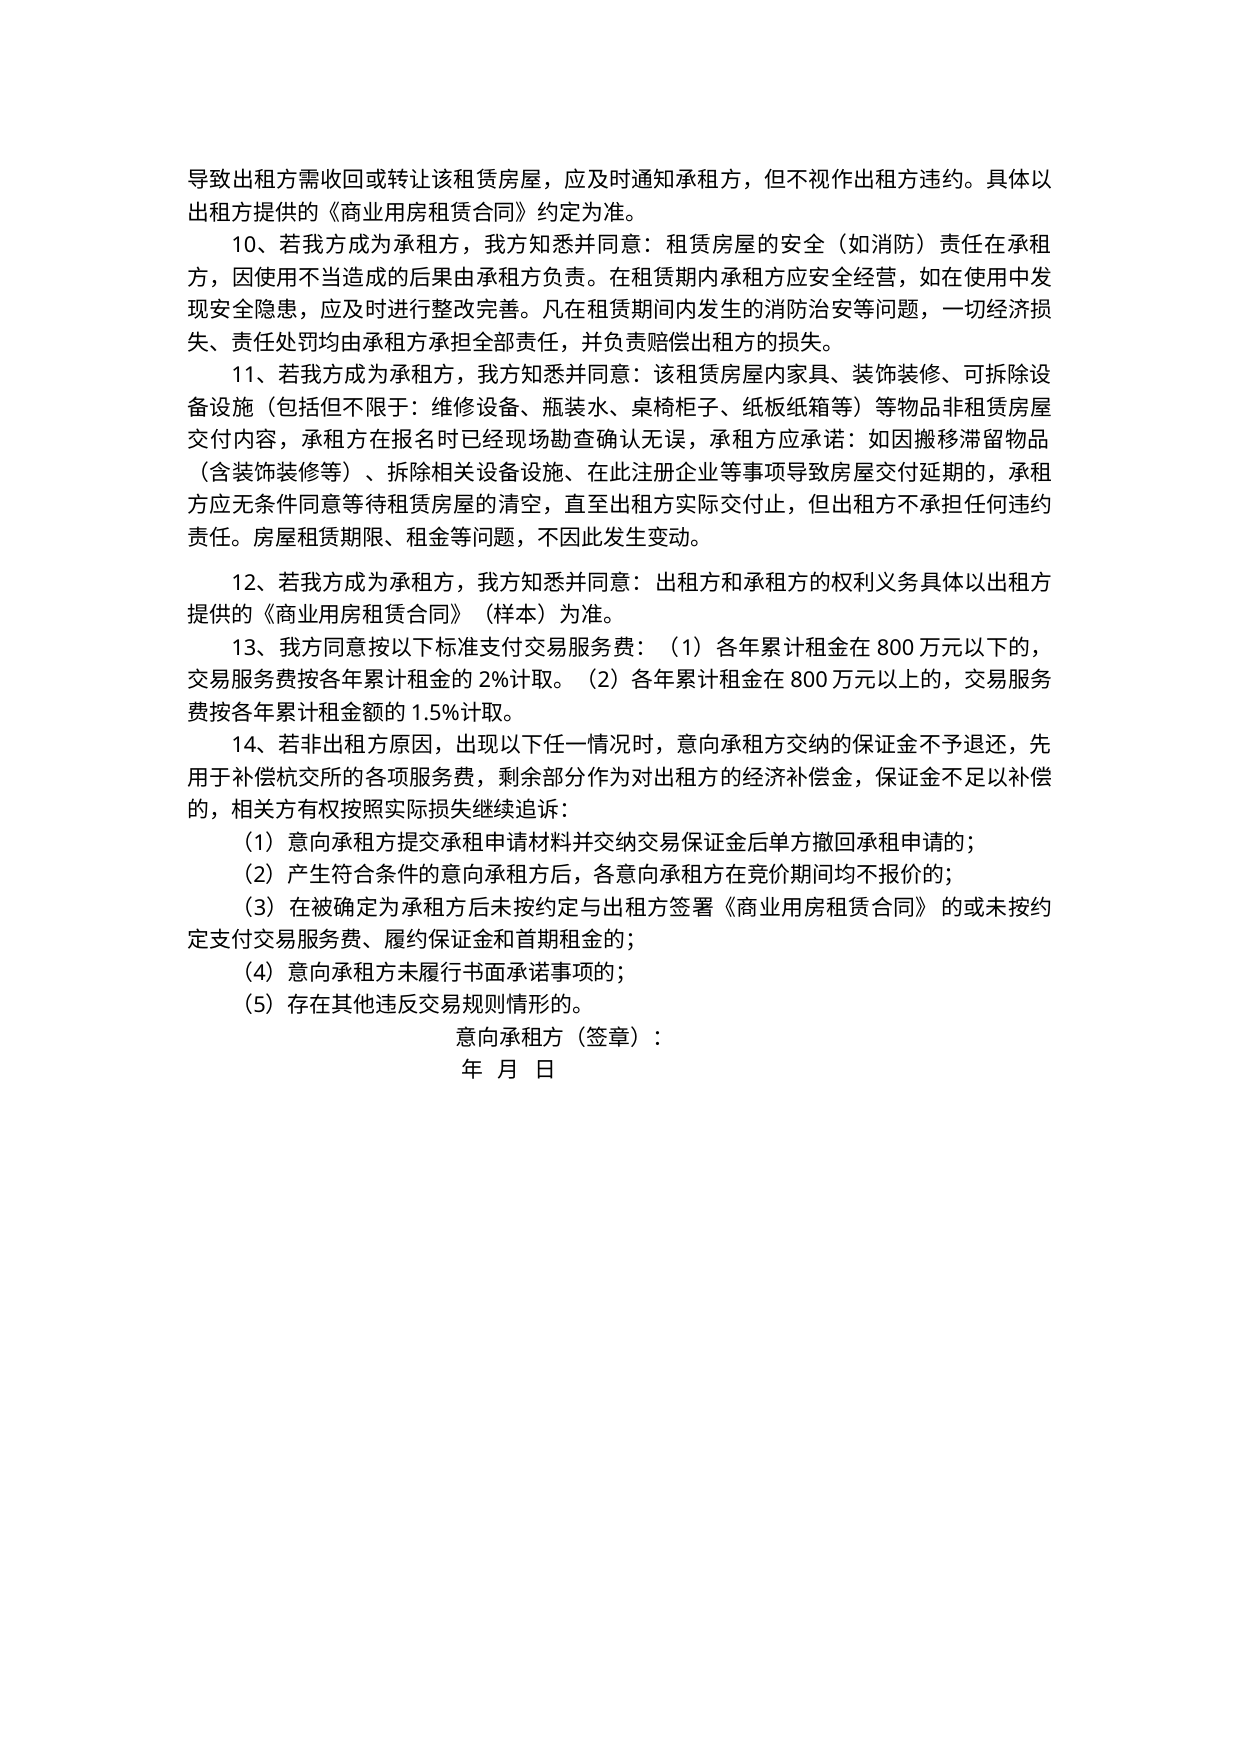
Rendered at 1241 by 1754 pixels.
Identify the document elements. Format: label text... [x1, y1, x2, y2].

text （1）意向承租方提交承租申请材料并交纳交易保证金后单方撤回承租申请的； [187, 824, 1053, 857]
text （2）产生符合条件的意向承租方后，各意向承租方在竞价期间均不报价的； [187, 857, 1053, 889]
text 11、若我方成为承租方，我方知悉并同意：该租赁房屋内家具、装饰装修、可拆除设备设施（包括但不限于：维修设备、瓶装水、桌椅柜子、纸板纸箱等）等物品非租赁房屋交付内容，承租方在报名时已经现场勘查确认无误，承租方应承诺：如因搬移滞留物品（含装饰装修等）、拆除相关设备设施、在此注册企业等事项导致房屋交付延期的，承租方应无条件同意等待租赁房屋的清空，直至出租方实际交付止，但出租方不承担任何违约责任。房屋租赁期限、租金等问题，不因此发生变动。 [187, 357, 1053, 552]
text 年 月 日 [187, 1052, 1053, 1084]
text 意向承租方（签章）： [187, 1019, 1053, 1052]
text （3）在被确定为承租方后未按约定与出租方签署《商业用房租赁合同》的或未按约定支付交易服务费、履约保证金和首期租金的； [187, 889, 1053, 954]
text 13、我方同意按以下标准支付交易服务费：（1）各年累计租金在800万元以下的，交易服务费按各年累计租金的2%计取。（2）各年累计租金在800万元以上的，交易服务费按各年累计租金额的1.5%计取。 [187, 629, 1053, 727]
text （4）意向承租方未履行书面承诺事项的； [187, 954, 1053, 987]
text 12、若我方成为承租方，我方知悉并同意：出租方和承租方的权利义务具体以出租方提供的《商业用房租赁合同》（样本）为准。 [187, 564, 1053, 629]
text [187, 162, 1053, 227]
text 14、若非出租方原因，出现以下任一情况时，意向承租方交纳的保证金不予退还，先用于补偿杭交所的各项服务费，剩余部分作为对出租方的经济补偿金，保证金不足以补偿的，相关方有权按照实际损失继续追诉： [187, 727, 1053, 824]
text （5）存在其他违反交易规则情形的。 [187, 987, 1053, 1019]
text 10、若我方成为承租方，我方知悉并同意：租赁房屋的安全（如消防）责任在承租方，因使用不当造成的后果由承租方负责。在租赁期内承租方应安全经营，如在使用中发现安全隐患，应及时进行整改完善。凡在租赁期间内发生的消防治安等问题，一切经济损失、责任处罚均由承租方承担全部责任，并负责赔偿出租方的损失。 [187, 227, 1053, 357]
